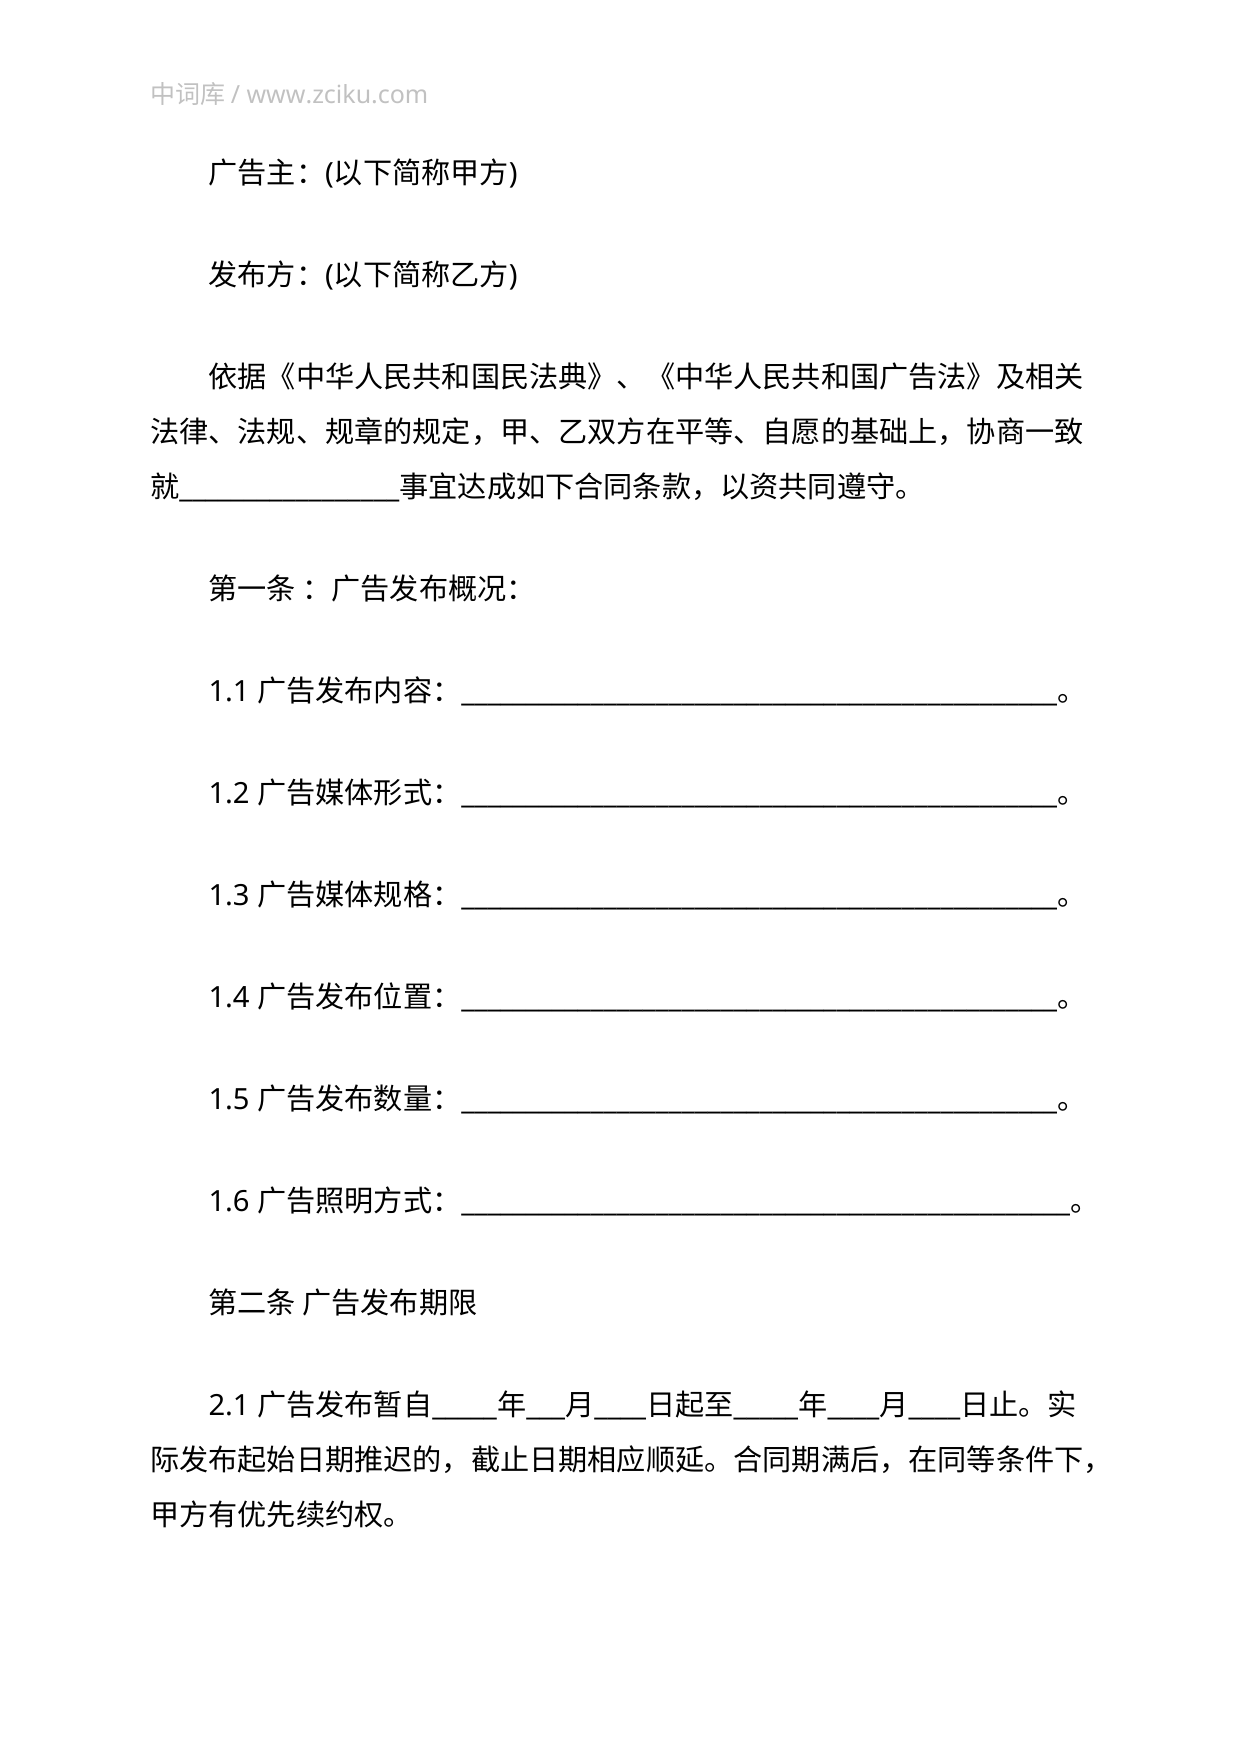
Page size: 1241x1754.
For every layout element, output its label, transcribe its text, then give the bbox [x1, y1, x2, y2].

text 1.2 广告媒体形式：______________________________________________。 [150, 769, 1090, 812]
text 依据《中华人民共和国民法典》、《中华人民共和国广告法》及相关法律、法规、规章的规定，甲、乙双方在平等、自愿的基础上，协商一致就_________________事宜达成如下合同条款，以资共同遵守。 [150, 354, 1090, 506]
text 1.4 广告发布位置：______________________________________________。 [150, 973, 1090, 1016]
text 第一条 ：广告发布概况： [150, 566, 1090, 608]
text 1.1 广告发布内容：______________________________________________。 [150, 667, 1090, 710]
text 发布方：(以下简称乙方) [150, 252, 1090, 294]
text 1.6 广告照明方式：_______________________________________________。 [150, 1177, 1090, 1220]
text 第二条 广告发布期限 [150, 1279, 1090, 1322]
text 2.1 广告发布暂自_____年___月____日起至_____年____月____日止。实际发布起始日期推迟的，截止日期相应顺延。合同期满后，在同等条件下，甲方有优先续约权。 [150, 1381, 1090, 1533]
text 1.5 广告发布数量：______________________________________________。 [150, 1075, 1090, 1118]
text 广告主：(以下简称甲方) [150, 150, 1090, 192]
text 1.3 广告媒体规格：______________________________________________。 [150, 871, 1090, 914]
